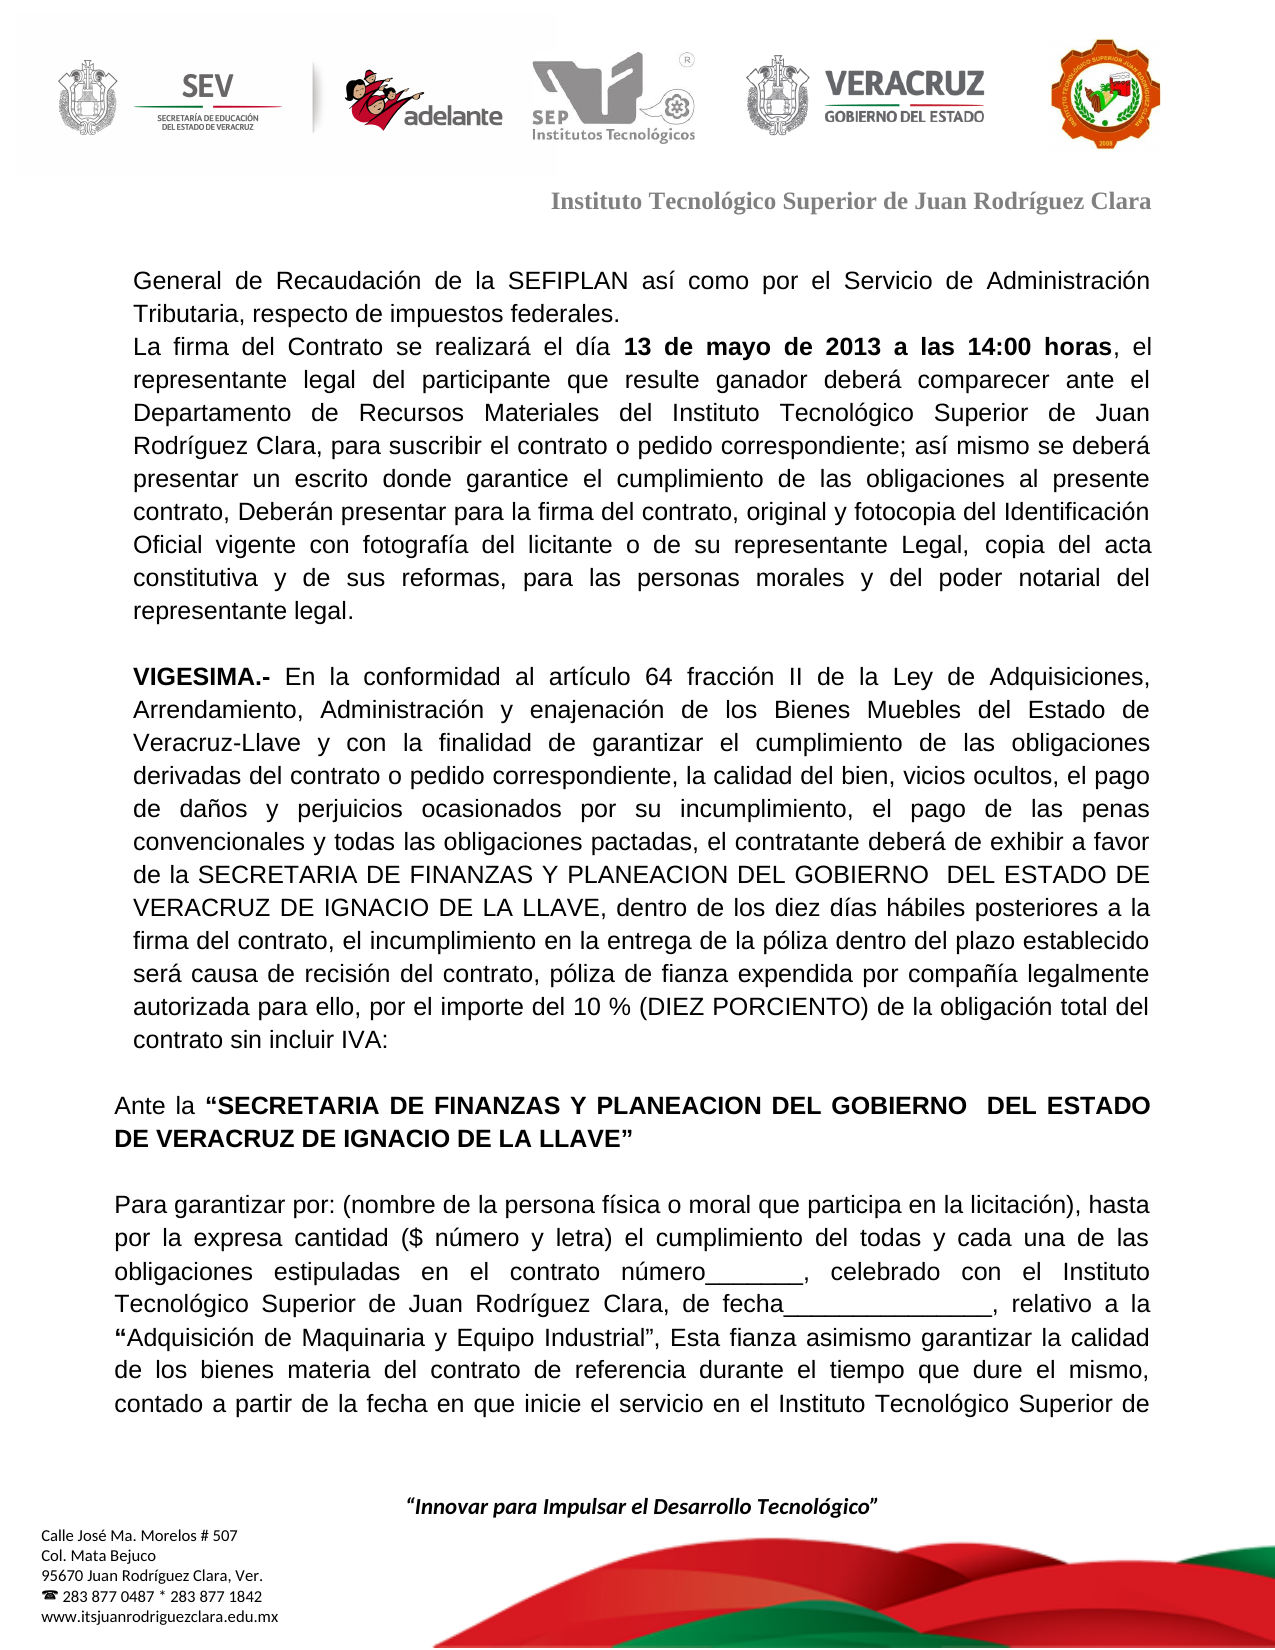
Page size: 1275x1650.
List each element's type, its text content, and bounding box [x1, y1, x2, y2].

picture [733, 44, 999, 145]
picture [1043, 33, 1161, 151]
list La firma del Contrato se realizará el día 13 de mayo de 2013 a las 14:00 horas, el representante legal del participante que resulte ganador deberá comparecer ante el Departamento de Recursos Materiales del Instituto Tecnológico Superior de Juan Rodríguez Clara, para suscribir el contrato o pedido correspondiente; así mismo se deberá presentar un escrito donde garantice el cumplimiento de las obligaciones al presente contrato, Deberán presentar para la firma del contrato, original y fotocopia del Identificación Oficial vigente con fotografía del licitante o de su representante Legal, copia del acta constitutiva y de sus reformas, para las personas morales y del poder notarial del representante legal. [133, 332, 1152, 625]
picture [16, 13, 695, 176]
list VIGESIMA.- En la conformidad al artículo 64 fracción II de la Ley de Adquisiciones, Arrendamiento, Administración y enajenación de los Bienes Muebles del Estado de Veracruz-Llave y con la finalidad de garantizar el cumplimiento de las obligaciones derivadas del contrato o pedido correspondiente, la calidad del bien, vicios ocultos, el pago de daños y perjuicios ocasionados por su incumplimiento, el pago de las penas convencionales y todas las obligaciones pactadas, el contratante deberá de exhibir a favor de la SECRETARIA DE FINANZAS Y PLANEACION DEL GOBIERNO DEL ESTADO DE VERACRUZ DE IGNACIO DE LA LLAVE, dentro de los diez días hábiles posteriores a la firma del contrato, el incumplimiento en la entrega de la póliza dentro del plazo establecido será causa de recisión del contrato, póliza de fianza expendida por compañía legalmente autorizada para ello, por el importe del 10 % (DIEZ PORCIENTO) de la obligación total del contrato sin incluir IVA: [133, 662, 1152, 1054]
list Ante la “SECRETARIA DE FINANZAS Y PLANEACION DEL GOBIERNO DEL ESTADO DE VERACRUZ DE IGNACIO DE LA LLAVE” [114, 1091, 1152, 1153]
picture [0, 1513, 1275, 1648]
